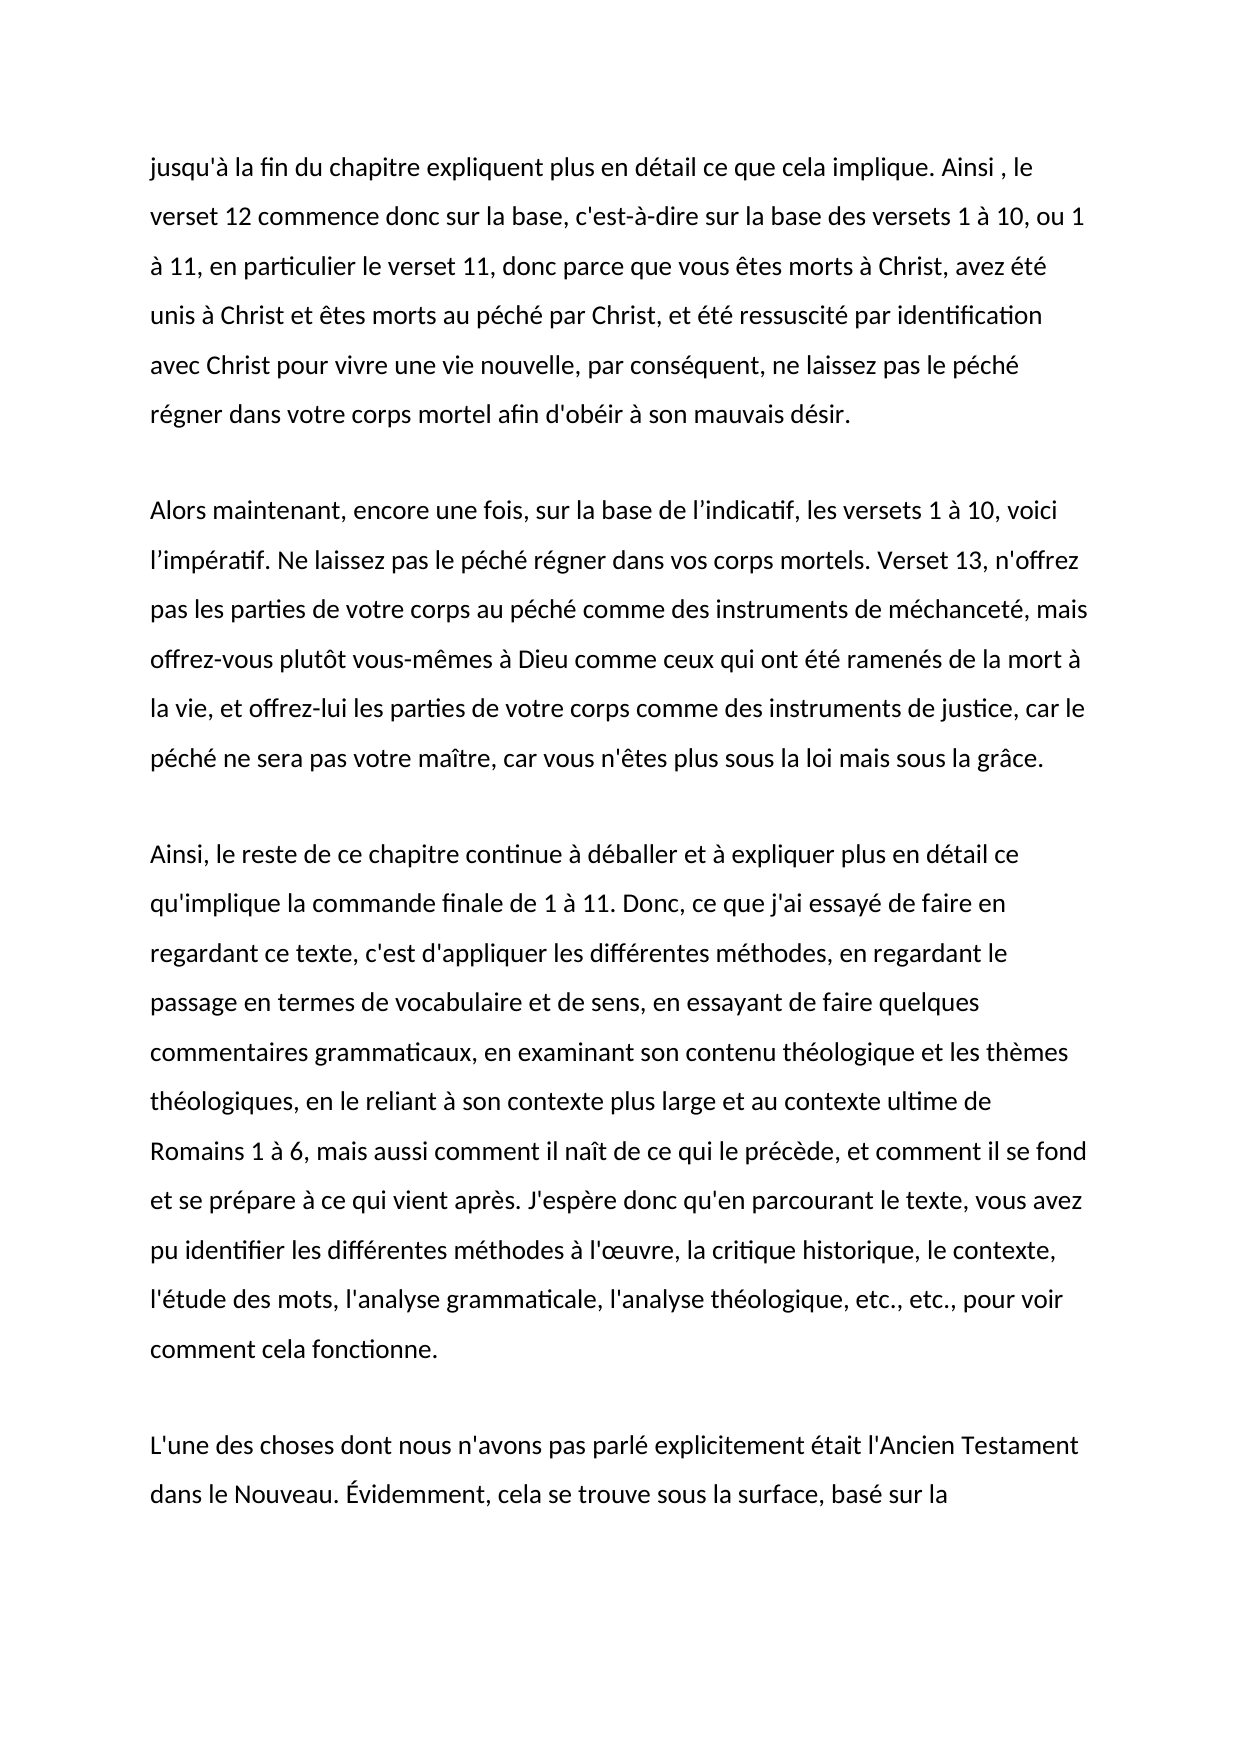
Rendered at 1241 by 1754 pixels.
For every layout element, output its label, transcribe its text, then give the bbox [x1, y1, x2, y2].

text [150, 1428, 1090, 1511]
text Alors maintenant, encore une fois, sur la base de l’indicatif, les versets 1 à 10, voici l’impératif. Ne laissez pas le péché régner dans vos corps mortels. Verset 13, n'offrez pas les parties de votre corps au péché comme des instruments de méchanceté, mais offrez-vous plutôt vous-mêmes à Dieu comme ceux qui ont été ramenés de la mort à la vie, et offrez-lui les parties de votre corps comme des instruments de justice, car le péché ne sera pas votre maître, car vous n'êtes plus sous la loi mais sous la grâce. [150, 493, 1090, 774]
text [150, 150, 1090, 430]
text Ainsi, le reste de ce chapitre continue à déballer et à expliquer plus en détail ce qu'implique la commande finale de 1 à 11. Donc, ce que j'ai essayé de faire en regardant ce texte, c'est d'appliquer les différentes méthodes, en regardant le passage en termes de vocabulaire et de sens, en essayant de faire quelques commentaires grammaticaux, en examinant son contenu théologique et les thèmes théologiques, en le reliant à son contexte plus large et au contexte ultime de Romains 1 à 6, mais aussi comment il naît de ce qui le précède, et comment il se fond et se prépare à ce qui vient après. J'espère donc qu'en parcourant le texte, vous avez pu identifier les différentes méthodes à l'œuvre, la critique historique, le contexte, l'étude des mots, l'analyse grammaticale, l'analyse théologique, etc., etc., pour voir comment cela fonctionne. [150, 837, 1090, 1365]
